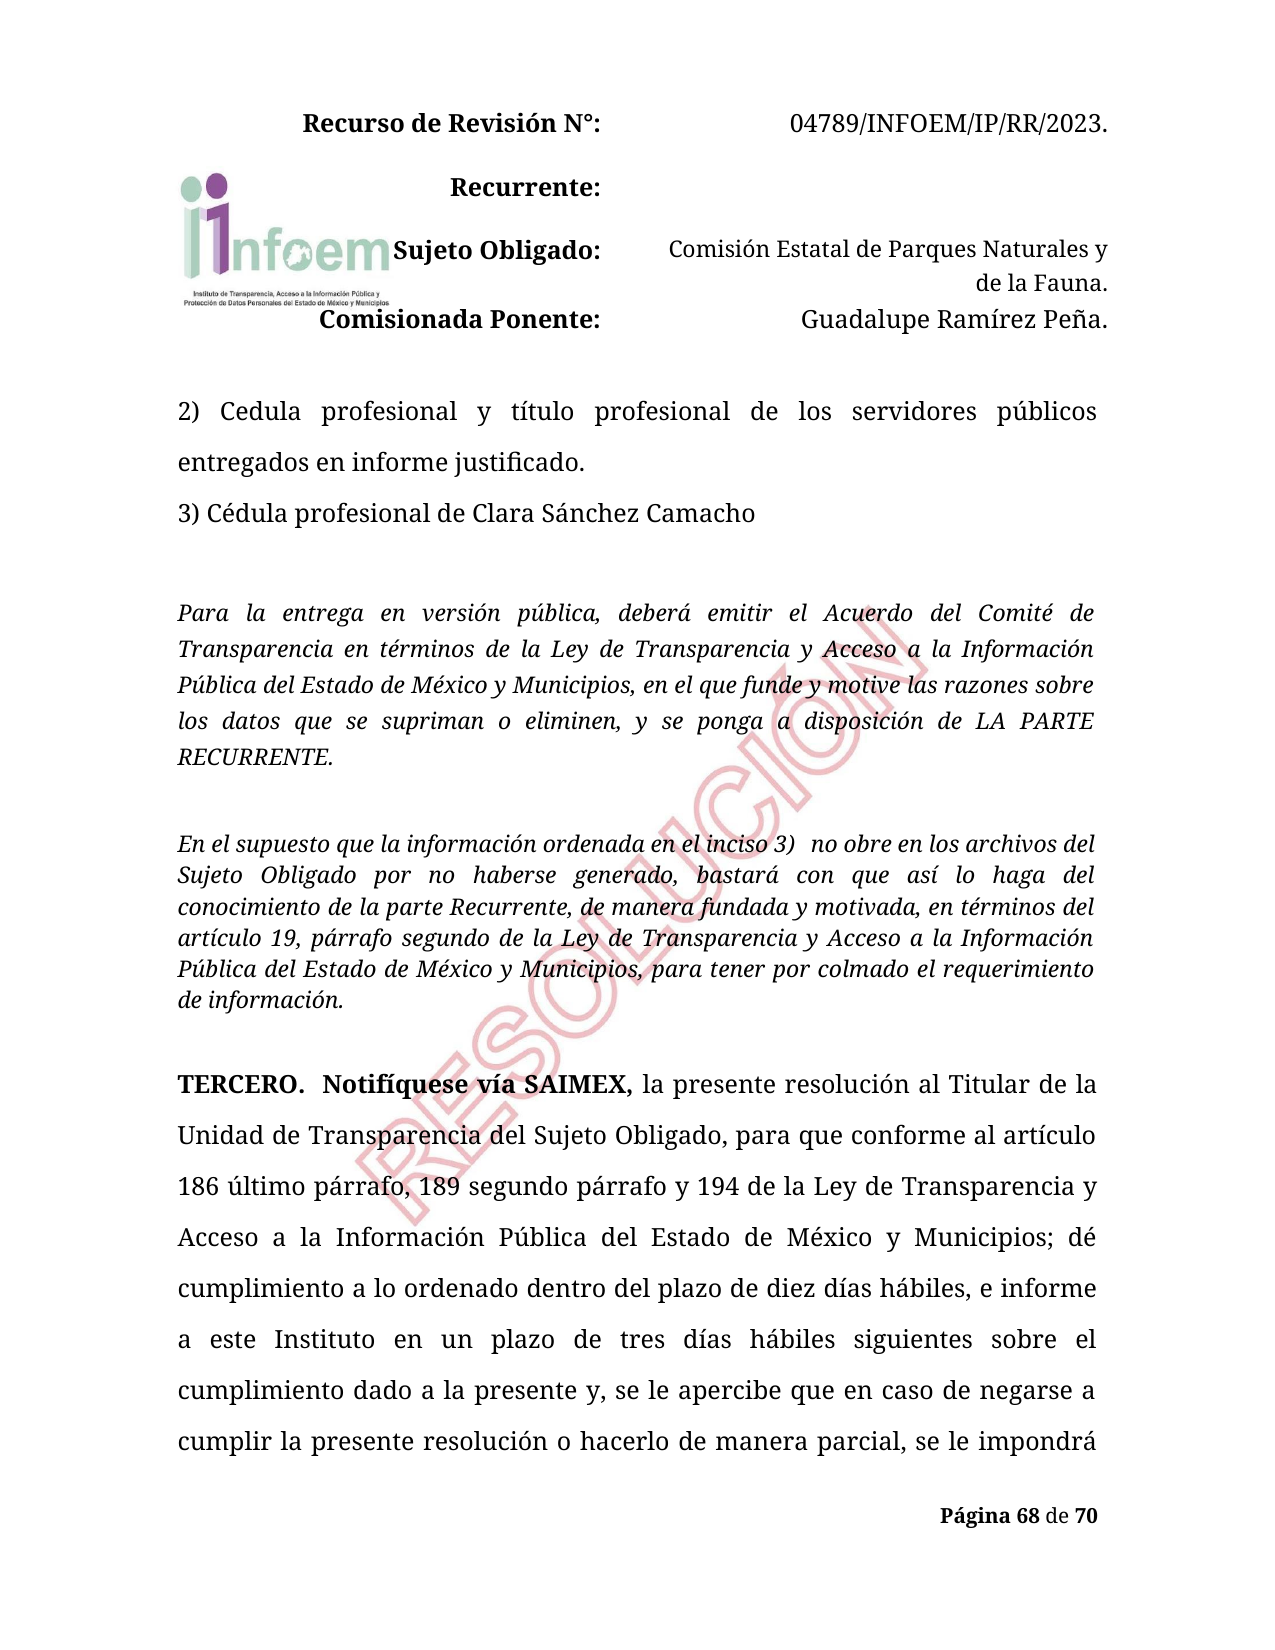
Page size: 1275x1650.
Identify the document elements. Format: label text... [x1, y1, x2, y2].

picture [951, 116, 959, 128]
picture [571, 116, 578, 126]
picture [793, 116, 799, 131]
picture [1033, 116, 1043, 131]
picture [882, 116, 889, 126]
text Para la entrega en versión pública, deberá emitir el Acuerdo del Comité de Transparencia en términos de la Ley de Transparencia y Acceso a la Información Pública del Estado de México y Municipios, en el que funde y motive las razones sobre los datos que se supriman o eliminen, y se ponga a disposición de LA PARTE RECURRENTE. [177, 597, 1098, 772]
text En el supuesto que la información ordenada en el inciso 3) no obre en los archivos del Sujeto Obligado por no haberse generado, bastará con que así lo haga del conocimiento de la parte Recurrente, de manera fundada y motivada, en términos del artículo 19, párrafo segundo de la Ley de Transparencia y Acceso a la Información Pública del Estado de México y Municipios, para tener por colmado el requerimiento de información. [177, 828, 1098, 1016]
text 3) Cédula profesional de Clara Sánchez Camacho [177, 495, 1098, 529]
picture [77, 116, 1178, 1650]
picture [1063, 116, 1069, 131]
picture [835, 124, 842, 131]
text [177, 1067, 1098, 1458]
picture [989, 116, 994, 124]
text 2) Cedula profesional y título profesional de los servidores públicos entregados en informe justificado. [177, 393, 1098, 478]
picture [913, 116, 923, 131]
picture [849, 116, 855, 124]
